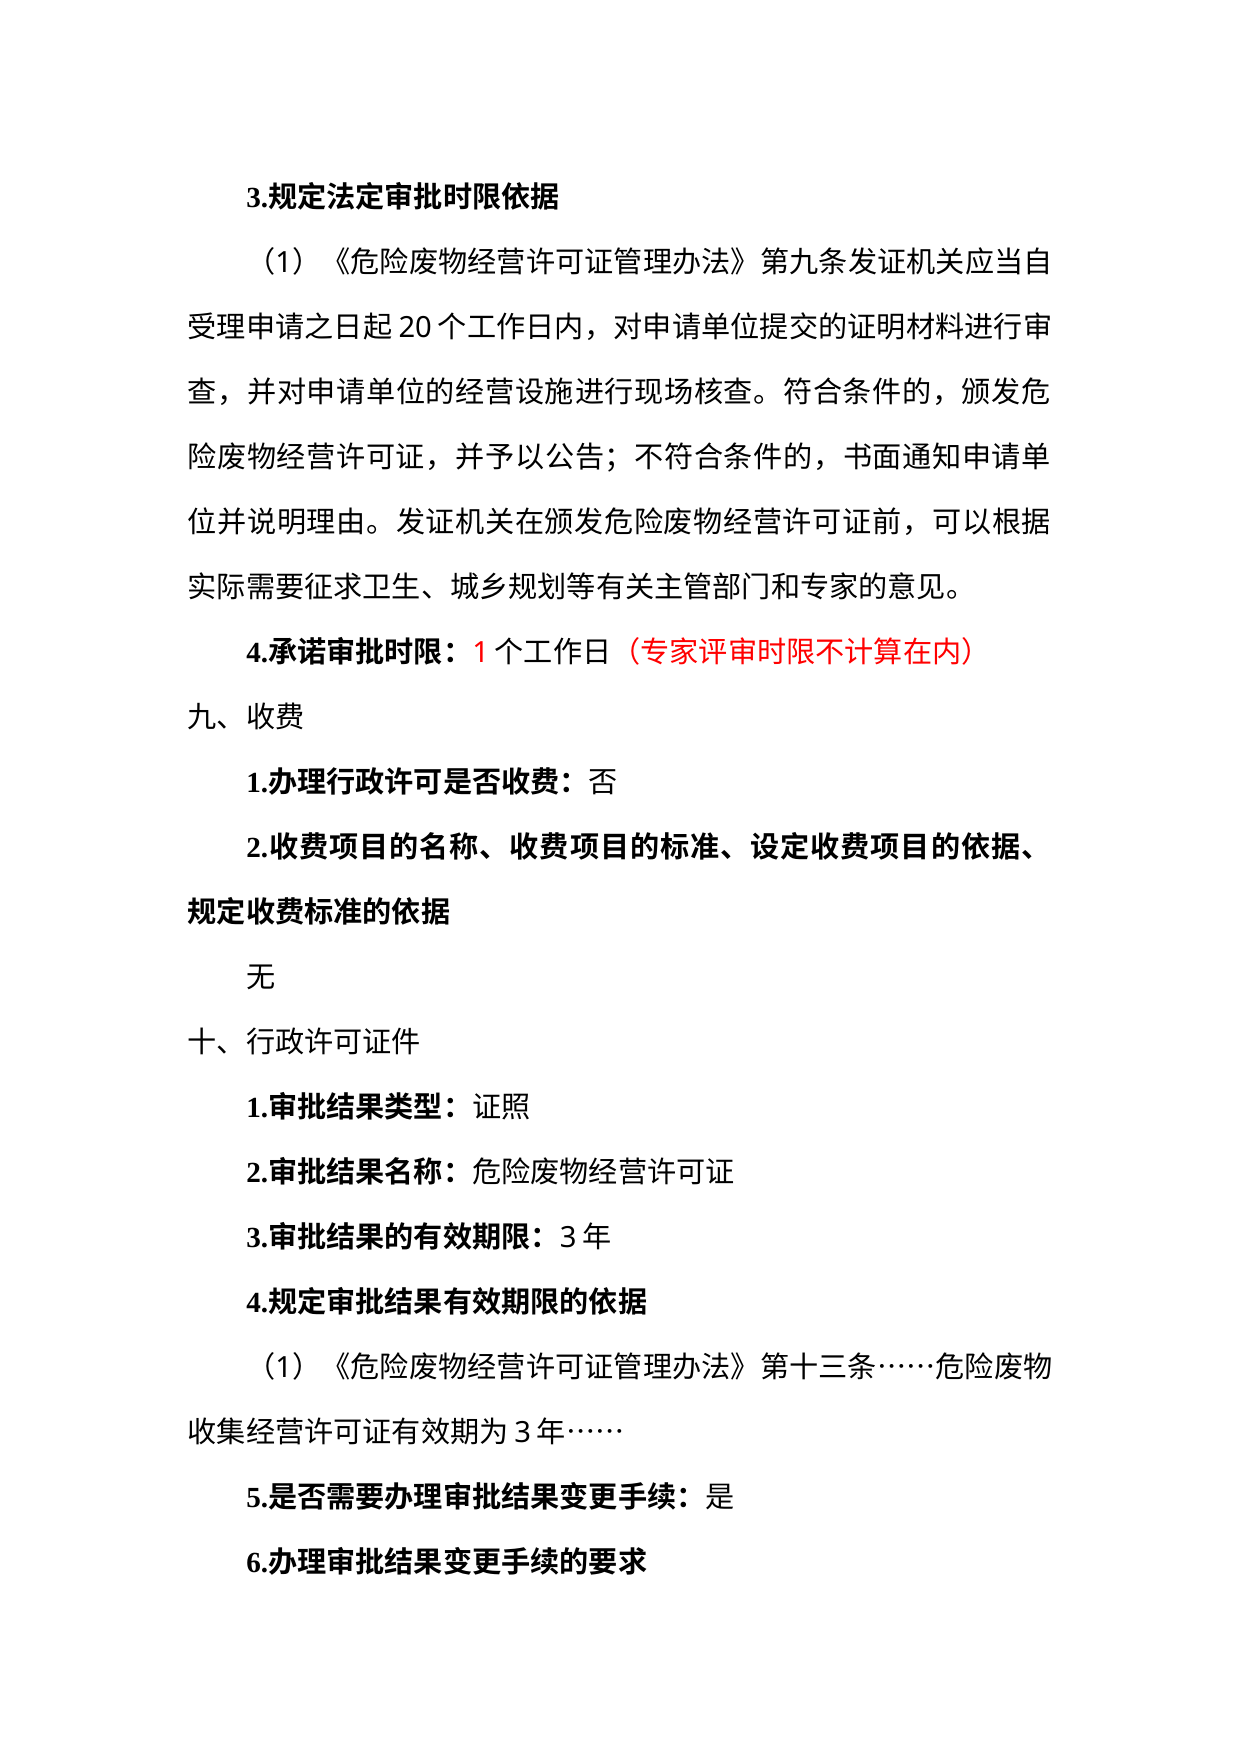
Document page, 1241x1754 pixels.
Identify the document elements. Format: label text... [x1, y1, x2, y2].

list 九、收费 [187, 682, 1053, 747]
list 5.是否需要办理审批结果变更手续：是 [187, 1462, 1053, 1527]
list 1.审批结果类型：证照 [187, 1072, 1053, 1137]
text 4.承诺审批时限：1个工作日（专家评审时限不计算在内） [187, 617, 1053, 682]
list 4.规定审批结果有效期限的依据 [187, 1267, 1053, 1332]
list 2.审批结果名称：危险废物经营许可证 [187, 1137, 1053, 1202]
text （1）《危险废物经营许可证管理办法》第九条发证机关应当自受理申请之日起20个工作日内，对申请单位提交的证明材料进行审查，并对申请单位的经营设施进行现场核查。符合条件的，颁发危险废物经营许可证，并予以公告；不符合条件的，书面通知申请单位并说明理由。发证机关在颁发危险废物经营许可证前，可以根据实际需要征求卫生、城乡规划等有关主管部门和专家的意见。 [187, 227, 1053, 617]
list 2.收费项目的名称、收费项目的标准、设定收费项目的依据、规定收费标准的依据 [187, 812, 1053, 942]
list 3.规定法定审批时限依据 [187, 162, 1053, 227]
list （1）《危险废物经营许可证管理办法》第十三条……危险废物收集经营许可证有效期为3年…… [187, 1332, 1053, 1462]
text 无 [187, 942, 1053, 1007]
list 6.办理审批结果变更手续的要求 [187, 1527, 1053, 1592]
list 3.审批结果的有效期限：3年 [187, 1202, 1053, 1267]
list 十、行政许可证件 [187, 1007, 1053, 1072]
text 1.办理行政许可是否收费：否 [187, 747, 1053, 812]
